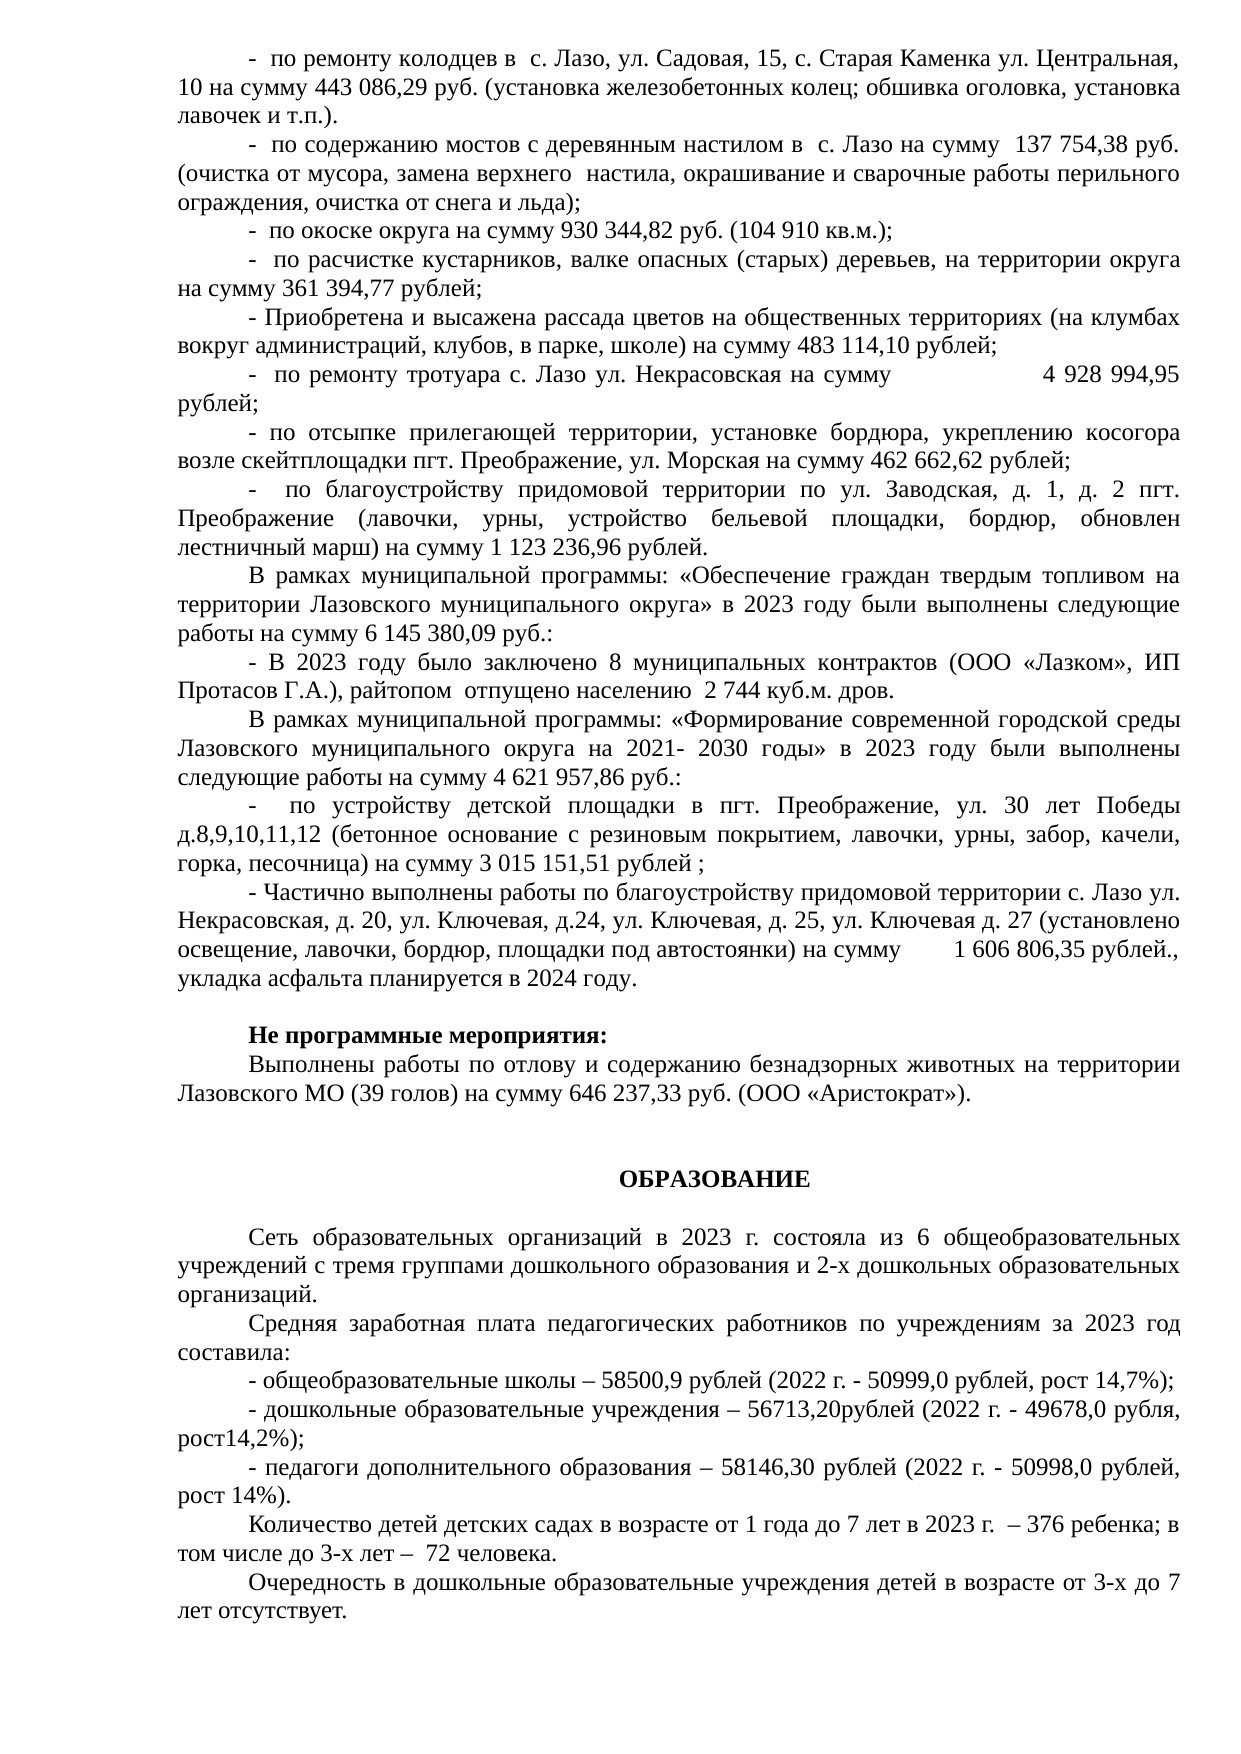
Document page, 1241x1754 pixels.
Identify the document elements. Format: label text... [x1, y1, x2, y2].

text В рамках муниципальной программы: «Формирование современной городской среды Лазовского муниципального округа на 2021- 2030 годы» в 2023 году были выполнены следующие работы на сумму 4 621 957,86 руб.: [177, 704, 1181, 791]
text - общеобразовательные школы – 58500,9 рублей (2022 г. - 50999,0 рублей, рост 14,7%); [177, 1366, 1181, 1394]
text Очередность в дошкольные образовательные учреждения детей в возрасте от 3-х до 7 лет отсутствует. [177, 1567, 1181, 1624]
text Сеть образовательных организаций в 2023 г. состояла из 6 общеобразовательных учреждений с тремя группами дошкольного образования и 2-х дошкольных образовательных организаций. [177, 1222, 1181, 1308]
text - по благоустройству придомовой территории по ул. Заводская, д. 1, д. 2 пгт. Преображение (лавочки, урны, устройство бельевой площадки, бордюр, обновлен лестничный марш) на сумму 1 123 236,96 рублей. [177, 474, 1181, 561]
text Выполнены работы по отлову и содержанию безнадзорных животных на территории Лазовского МО (39 голов) на сумму 646 237,33 руб. (ООО «Аристократ»). [177, 1049, 1181, 1107]
text - по содержанию мостов с деревянным настилом в с. Лазо на сумму 137 754,38 руб. (очистка от мусора, замена верхнего настила, окрашивание и сварочные работы перильного ограждения, очистка от снега и льда); [177, 129, 1181, 216]
text ОБРАЗОВАНИЕ [177, 1164, 1181, 1193]
text Количество детей детских садах в возрасте от 1 года до 7 лет в 2023 г. – 376 ребенка; в том числе до 3-х лет – 72 человека. [177, 1509, 1181, 1567]
text - по окоске округа на сумму 930 344,82 руб. (104 910 кв.м.); [177, 216, 1181, 244]
text - В 2023 году было заключено 8 муниципальных контрактов (ООО «Лазком», ИП Протасов Г.А.), райтопом отпущено населению 2 744 куб.м. дров. [177, 647, 1181, 704]
text - по ремонту тротуара с. Лазо ул. Некрасовская на сумму 4 928 994,95 рублей; [177, 359, 1181, 417]
text - по расчистке кустарников, валке опасных (старых) деревьев, на территории округа на сумму 361 394,77 рублей; [177, 244, 1181, 302]
text - по устройству детской площадки в пгт. Преображение, ул. 30 лет Победы д.8,9,10,11,12 (бетонное основание с резиновым покрытием, лавочки, урны, забор, качели, горка, песочница) на сумму 3 015 151,51 рублей ; [177, 791, 1181, 877]
text - дошкольные образовательные учреждения – 56713,20рублей (2022 г. - 49678,0 рубля, рост14,2%); [177, 1394, 1181, 1452]
text В рамках муниципальной программы: «Обеспечение граждан твердым топливом на территории Лазовского муниципального округа» в 2023 году были выполнены следующие работы на сумму 6 145 380,09 руб.: [177, 561, 1181, 647]
text Не программные мероприятия: [177, 1021, 1181, 1049]
text - педагоги дополнительного образования – 58146,30 рублей (2022 г. - 50998,0 рублей, рост 14%). [177, 1452, 1181, 1509]
text Средняя заработная плата педагогических работников по учреждениям за 2023 год составила: [177, 1308, 1181, 1366]
text - по отсыпке прилегающей территории, установке бордюра, укреплению косогора возле скейтплощадки пгт. Преображение, ул. Морская на сумму 462 662,62 рублей; [177, 417, 1181, 474]
text - Частично выполнены работы по благоустройству придомовой территории с. Лазо ул. Некрасовская, д. 20, ул. Ключевая, д.24, ул. Ключевая, д. 25, ул. Ключевая д. 27 (установлено освещение, лавочки, бордюр, площадки под автостоянки) на сумму 1 606 806,35 рублей., укладка асфальта планируется в 2024 году. [177, 877, 1181, 992]
text - по ремонту колодцев в с. Лазо, ул. Садовая, 15, с. Старая Каменка ул. Центральная, 10 на сумму 443 086,29 руб. (установка железобетонных колец; обшивка оголовка, установка лавочек и т.п.). [177, 43, 1181, 129]
text - Приобретена и высажена рассада цветов на общественных территориях (на клумбах вокруг администраций, клубов, в парке, школе) на сумму 483 114,10 рублей; [177, 302, 1181, 359]
